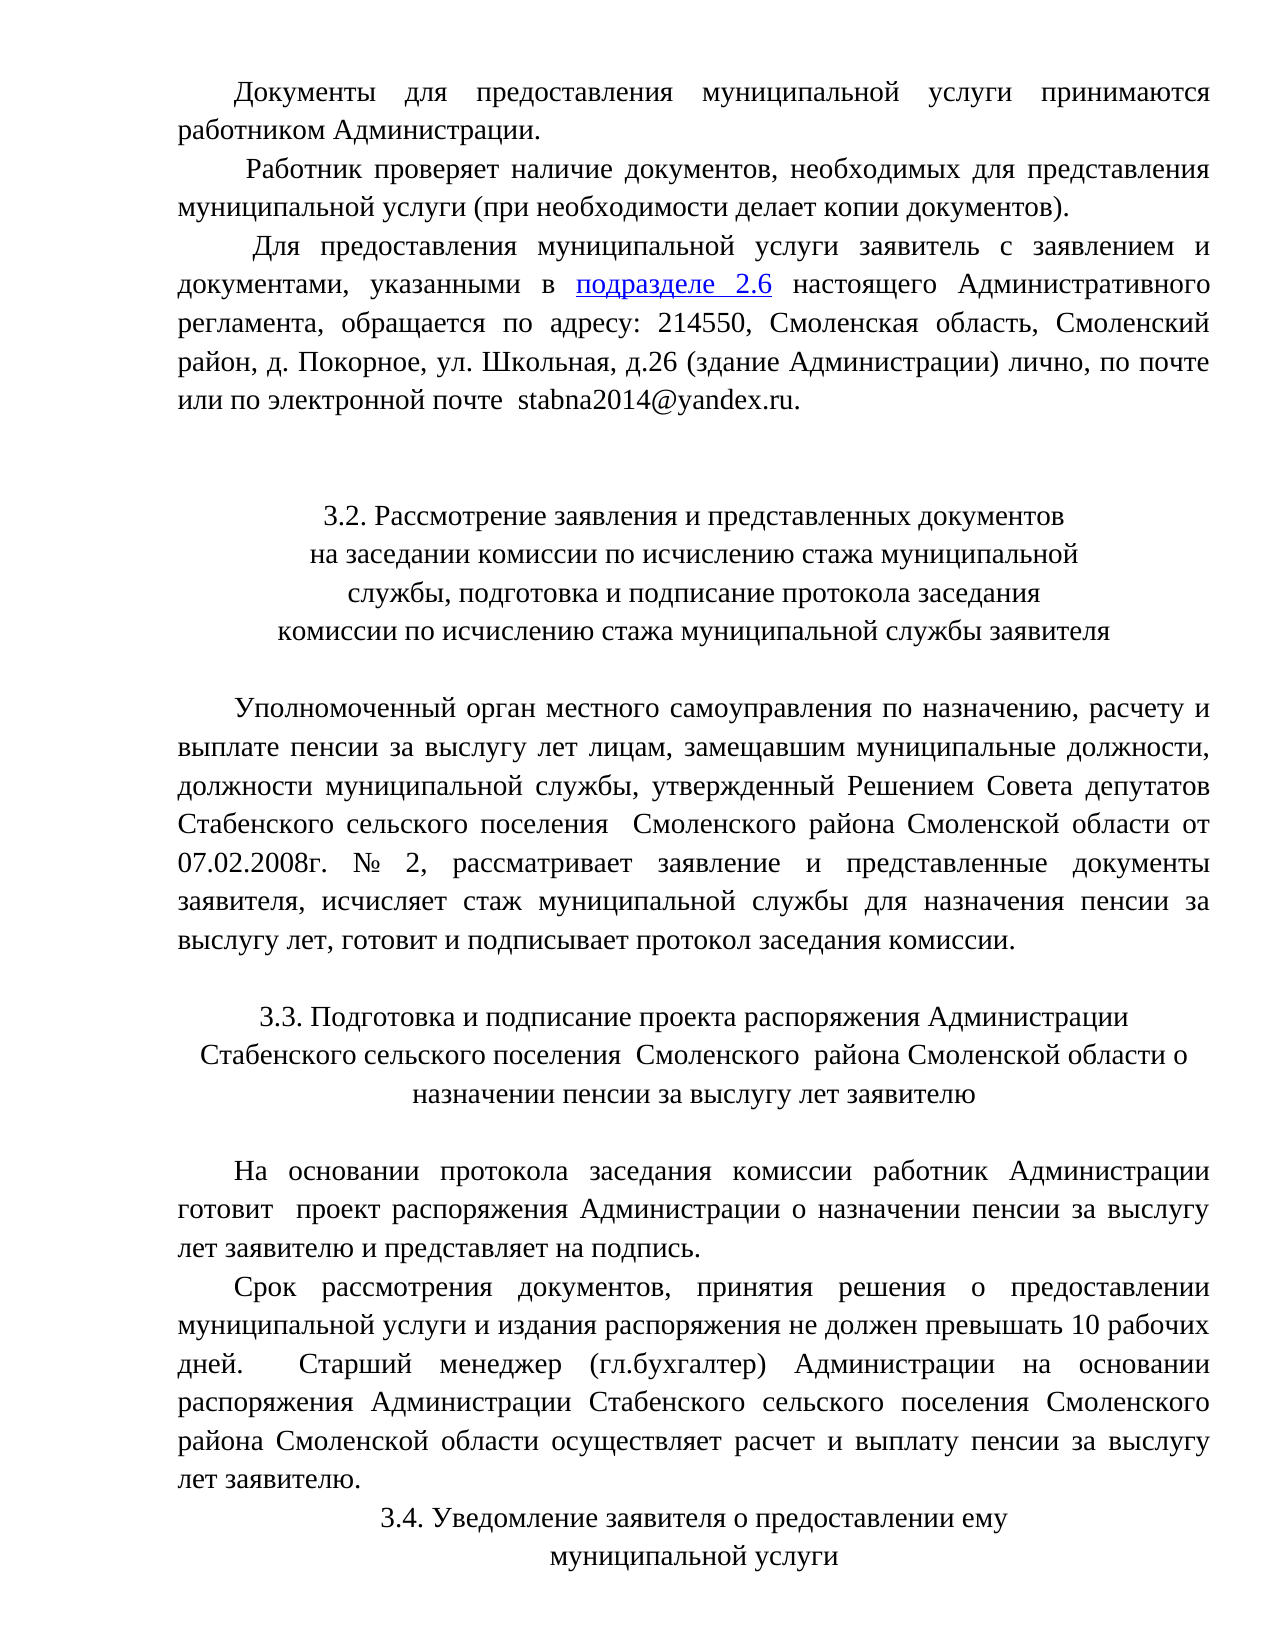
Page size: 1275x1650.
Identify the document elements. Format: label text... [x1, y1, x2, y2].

text муниципальной услуги [177, 1538, 1211, 1572]
text 3.2. Рассмотрение заявления и представленных документов [177, 498, 1211, 531]
text Работник проверяет наличие документов, необходимых для представления муниципальной услуги (при необходимости делает копии документов). [177, 151, 1211, 223]
text комиссии по исчислению стажа муниципальной службы заявителя [177, 613, 1211, 647]
text службы, подготовка и подписание протокола заседания [177, 575, 1211, 608]
text Срок рассмотрения документов, принятия решения о предоставлении муниципальной услуги и издания распоряжения не должен превышать 10 рабочих дней. Старший менеджер (гл.бухгалтер) Администрации на основании распоряжения Администрации Стабенского сельского поселения Смоленского района Смоленской области осуществляет расчет и выплату пенсии за выслугу лет заявителю. [177, 1269, 1211, 1495]
text Документы для предоставления муниципальной услуги принимаются работником Администрации. [177, 74, 1211, 146]
text 3.4. Уведомление заявителя о предоставлении ему [177, 1500, 1211, 1533]
text на заседании комиссии по исчислению стажа муниципальной [177, 536, 1211, 570]
text 3.3. Подготовка и подписание проекта распоряжения Администрации [177, 999, 1211, 1032]
text Уполномоченный орган местного самоуправления по назначению, расчету и выплате пенсии за выслугу лет лицам, замещавшим муниципальные должности, должности муниципальной службы, утвержденный Решением Совета депутатов Стабенского сельского поселения Смоленского района Смоленской области от 07.02.2008г. № 2, рассматривает заявление и представленные документы заявителя, исчисляет стаж муниципальной службы для назначения пенсии за выслугу лет, готовит и подписывает протокол заседания комиссии. [177, 691, 1211, 955]
text На основании протокола заседания комиссии работник Администрации готовит проект распоряжения Администрации о назначении пенсии за выслугу лет заявителю и представляет на подпись. [177, 1153, 1211, 1264]
text Для предоставления муниципальной услуги заявитель с заявлением и документами, указанными в подразделе 2.6 настоящего Административного регламента, обращается по адресу: 214550, Смоленская область, Смоленский район, д. Покорное, ул. Школьная, д.26 (здание Администрации) лично, по почте или по электронной почте stabna2014@yandex.ru. [177, 228, 1211, 416]
text Стабенского сельского поселения Смоленского района Смоленской области о назначении пенсии за выслугу лет заявителю [177, 1037, 1211, 1109]
